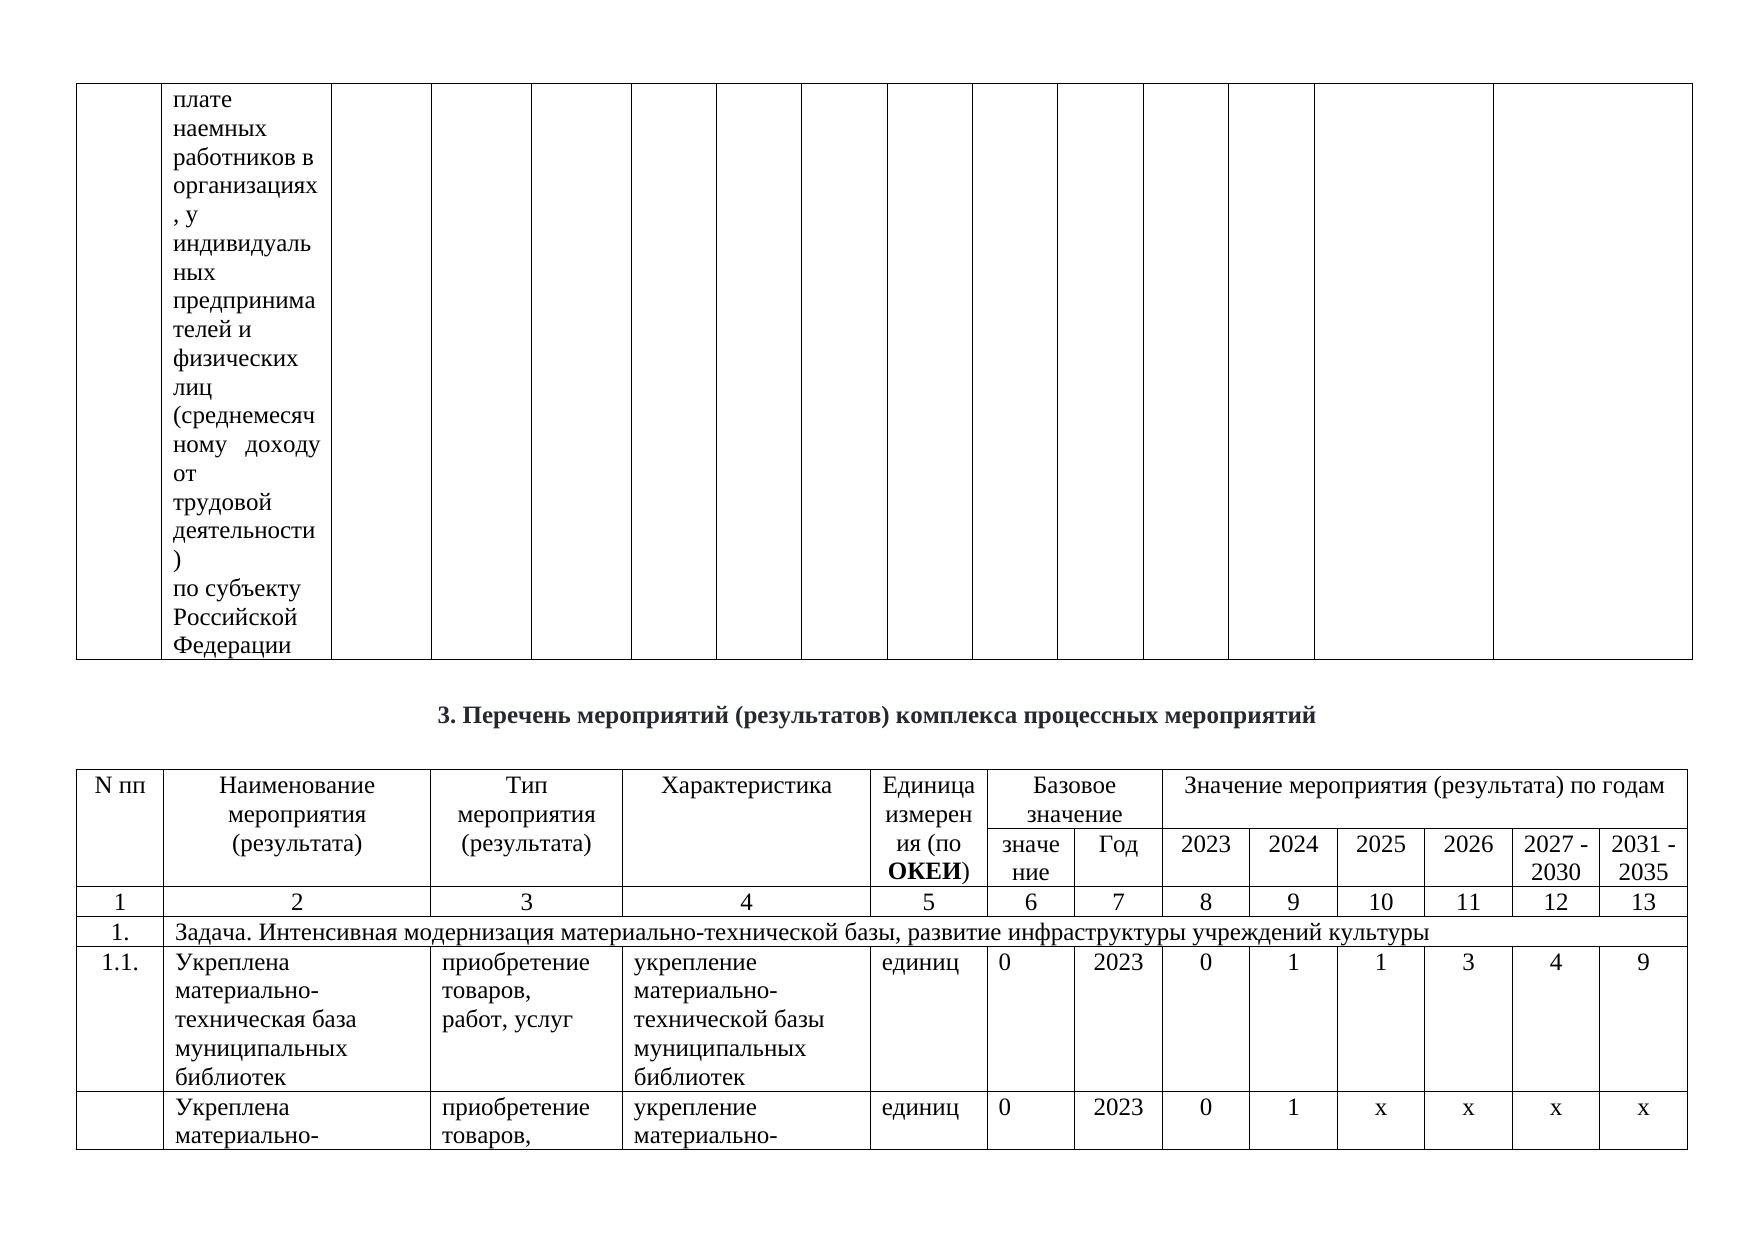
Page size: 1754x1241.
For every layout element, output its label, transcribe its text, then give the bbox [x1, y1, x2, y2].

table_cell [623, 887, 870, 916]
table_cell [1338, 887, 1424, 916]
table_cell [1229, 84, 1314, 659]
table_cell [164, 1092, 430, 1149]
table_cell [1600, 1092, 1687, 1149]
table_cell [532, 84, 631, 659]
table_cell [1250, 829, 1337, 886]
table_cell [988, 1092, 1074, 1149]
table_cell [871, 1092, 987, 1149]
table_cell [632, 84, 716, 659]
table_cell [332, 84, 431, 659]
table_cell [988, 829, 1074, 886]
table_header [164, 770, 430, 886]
subtitle 3. Перечень мероприятий (результатов) комплекса процессных мероприятий [150, 700, 1604, 729]
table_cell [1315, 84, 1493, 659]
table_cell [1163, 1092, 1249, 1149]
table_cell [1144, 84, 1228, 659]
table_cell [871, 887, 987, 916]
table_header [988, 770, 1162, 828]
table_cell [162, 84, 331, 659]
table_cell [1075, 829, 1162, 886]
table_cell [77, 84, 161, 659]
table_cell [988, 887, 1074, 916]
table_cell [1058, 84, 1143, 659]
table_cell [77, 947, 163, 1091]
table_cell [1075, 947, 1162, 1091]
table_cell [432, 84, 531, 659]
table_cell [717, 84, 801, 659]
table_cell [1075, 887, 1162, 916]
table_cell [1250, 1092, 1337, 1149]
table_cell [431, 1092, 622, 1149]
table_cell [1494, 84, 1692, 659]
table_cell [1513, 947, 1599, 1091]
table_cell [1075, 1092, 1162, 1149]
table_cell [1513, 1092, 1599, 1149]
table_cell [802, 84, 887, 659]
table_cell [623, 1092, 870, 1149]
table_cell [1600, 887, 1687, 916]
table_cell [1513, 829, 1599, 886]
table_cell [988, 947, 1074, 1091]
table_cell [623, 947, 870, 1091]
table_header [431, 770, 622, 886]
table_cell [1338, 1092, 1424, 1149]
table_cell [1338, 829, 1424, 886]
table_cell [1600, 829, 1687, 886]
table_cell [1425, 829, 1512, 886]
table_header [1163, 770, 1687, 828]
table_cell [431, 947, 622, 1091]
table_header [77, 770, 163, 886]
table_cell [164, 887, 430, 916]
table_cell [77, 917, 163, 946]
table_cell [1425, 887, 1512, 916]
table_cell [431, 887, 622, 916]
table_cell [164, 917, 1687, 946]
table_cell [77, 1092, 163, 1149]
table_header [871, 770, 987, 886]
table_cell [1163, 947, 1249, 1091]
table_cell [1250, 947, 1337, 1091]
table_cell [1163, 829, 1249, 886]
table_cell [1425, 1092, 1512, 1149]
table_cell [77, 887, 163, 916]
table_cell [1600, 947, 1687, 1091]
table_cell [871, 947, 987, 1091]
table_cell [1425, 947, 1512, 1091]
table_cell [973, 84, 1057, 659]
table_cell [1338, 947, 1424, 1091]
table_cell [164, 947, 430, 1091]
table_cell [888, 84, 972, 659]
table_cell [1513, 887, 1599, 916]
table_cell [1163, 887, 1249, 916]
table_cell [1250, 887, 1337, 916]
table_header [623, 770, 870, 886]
